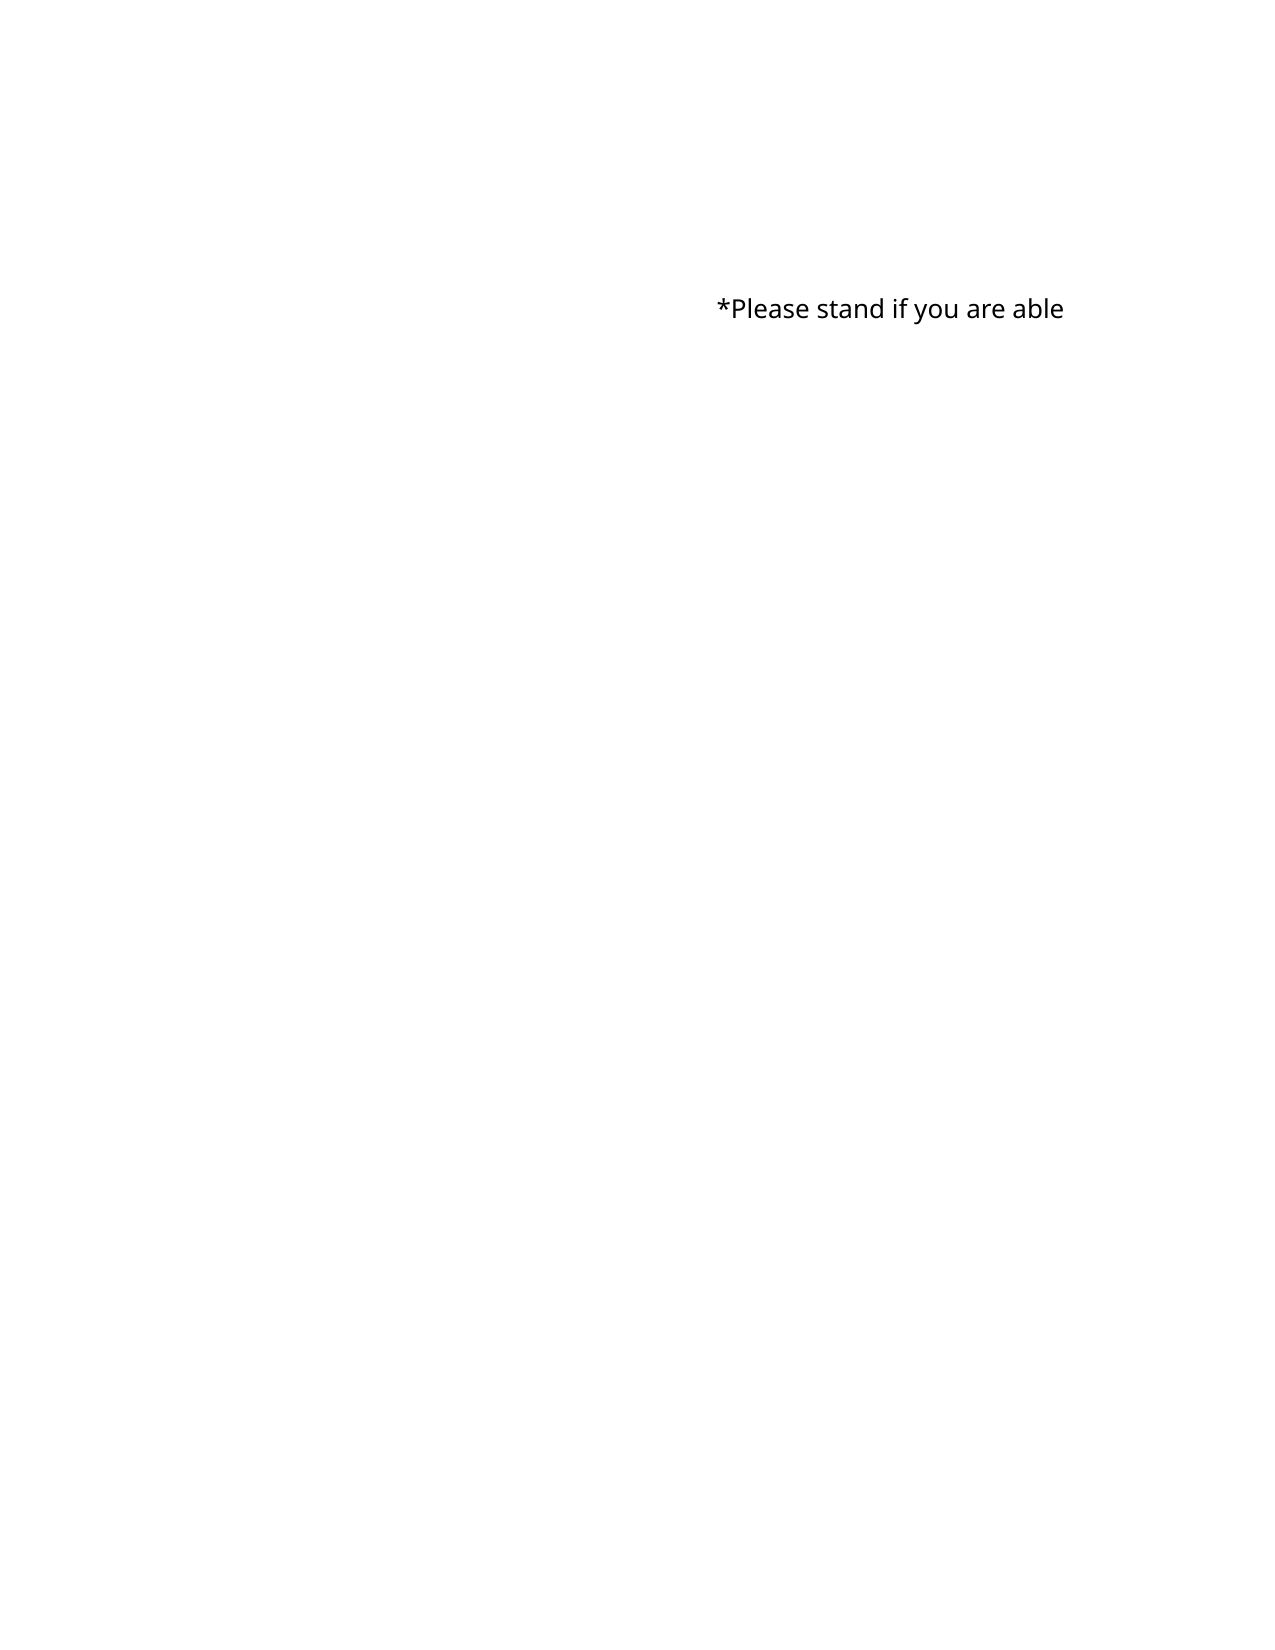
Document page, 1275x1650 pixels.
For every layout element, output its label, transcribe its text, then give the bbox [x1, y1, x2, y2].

text *Please stand if you are able [90, 290, 1185, 326]
